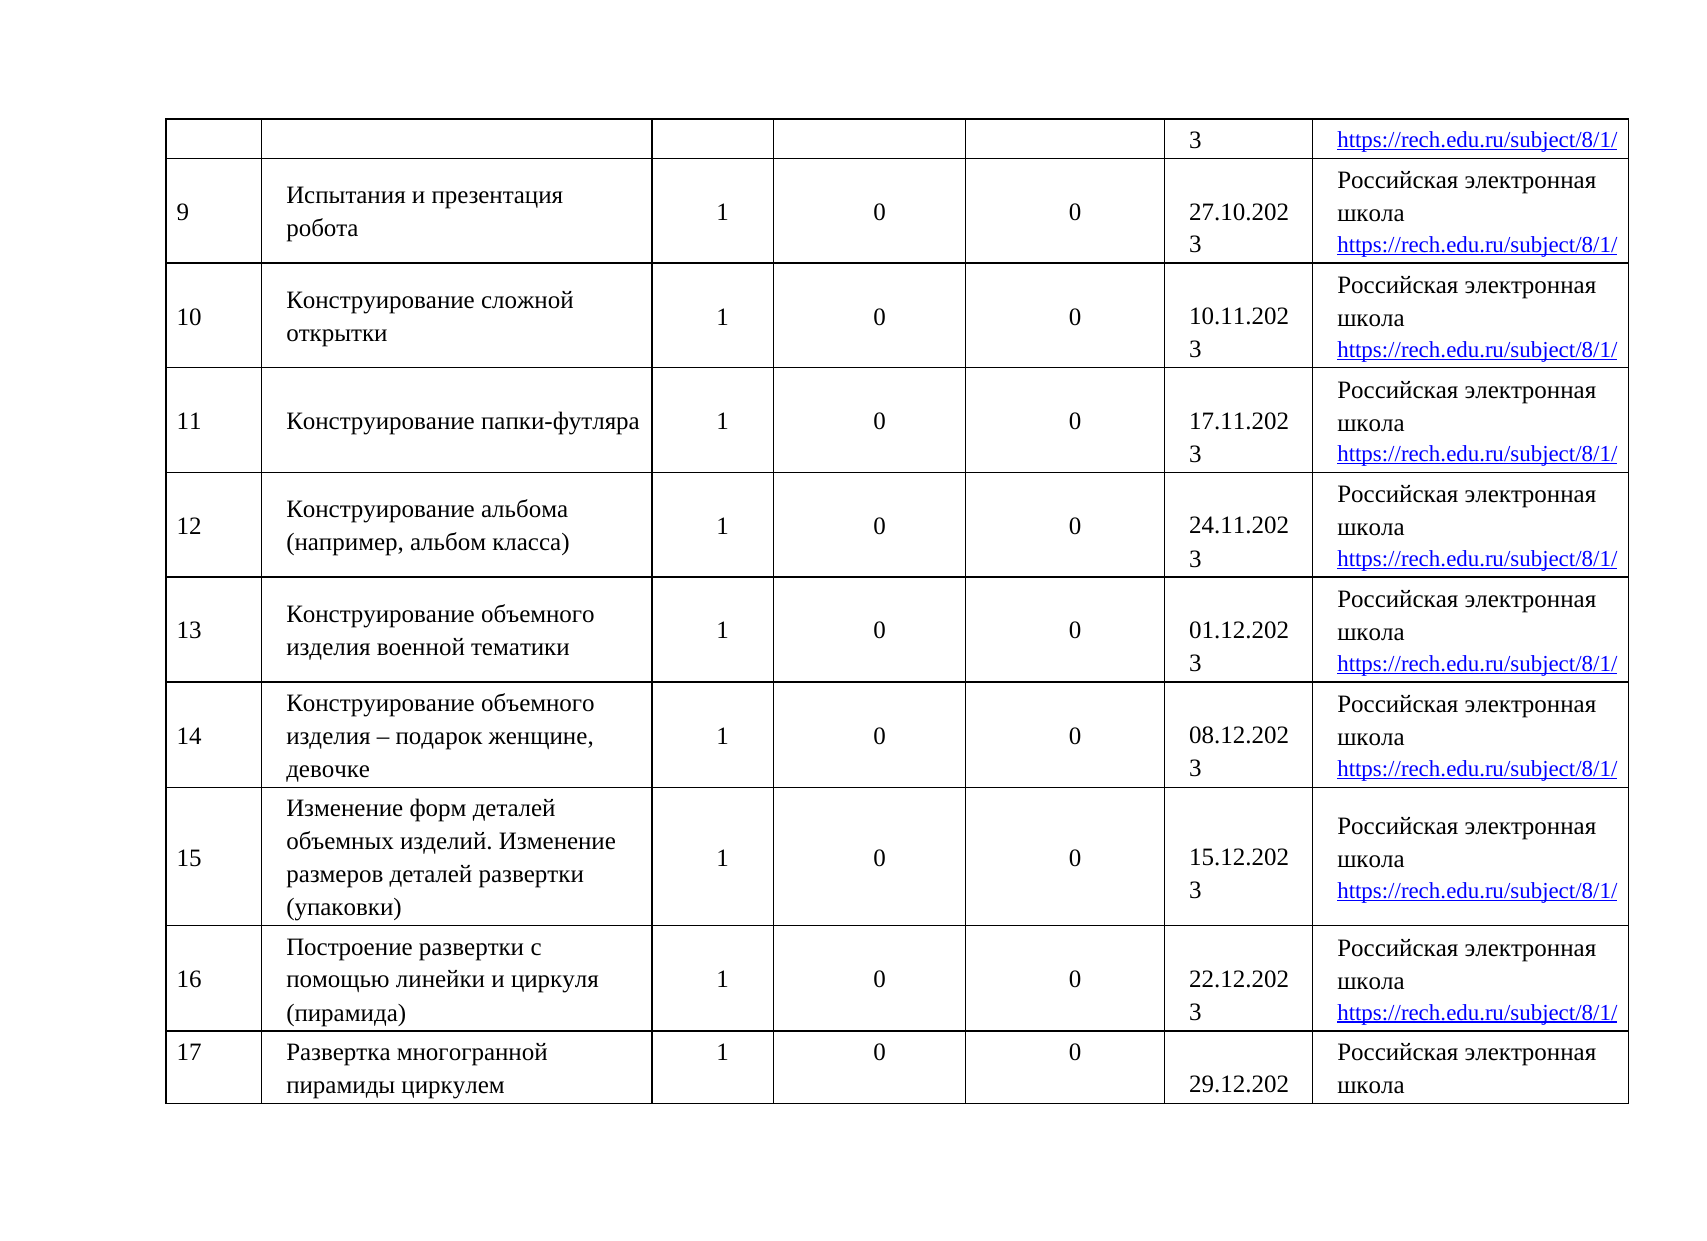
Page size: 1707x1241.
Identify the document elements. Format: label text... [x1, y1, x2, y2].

table_cell 27.10.2023 [1165, 159, 1312, 262]
table_cell 1 [653, 1032, 773, 1103]
table_cell Российская электронная школа https://rech.edu.ru/subject/8/1/ [1313, 264, 1628, 367]
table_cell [1313, 1032, 1628, 1103]
table_cell 0 [774, 683, 965, 786]
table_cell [1313, 926, 1628, 1030]
table_cell 0 [966, 578, 1164, 681]
table_cell 0 [966, 264, 1164, 367]
table_cell 0 [966, 788, 1164, 925]
table_cell 11 [167, 368, 261, 472]
table_cell Российская электронная школа https://rech.edu.ru/subject/8/1/ [1313, 578, 1628, 681]
table_cell 1 [653, 788, 773, 925]
table_cell 12 [167, 473, 261, 576]
table_cell 1 [653, 159, 773, 262]
table_cell 22.12.2023 [1165, 926, 1312, 1030]
table_cell 0 [774, 120, 965, 157]
table_cell Построение развертки с помощью линейки и циркуля (пирамида) [262, 926, 651, 1030]
table_cell 1 [653, 264, 773, 367]
table_cell 16 [167, 926, 261, 1030]
table_cell 17.11.2023 [1165, 368, 1312, 472]
table_cell 08.12.2023 [1165, 683, 1312, 786]
table_cell 1 [653, 368, 773, 472]
table_cell 0 [966, 120, 1164, 157]
table_cell 17 [167, 1032, 261, 1103]
table_cell 0 [966, 159, 1164, 262]
table_cell 0 [774, 368, 965, 472]
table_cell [262, 1032, 651, 1103]
table_cell 0 [774, 159, 965, 262]
table_cell 29.12.2023 [1165, 1032, 1312, 1103]
table_cell Российская электронная школа https://rech.edu.ru/subject/8/1/ [1313, 368, 1628, 472]
table_cell Российская электронная школа https://rech.edu.ru/subject/8/1/ [1313, 473, 1628, 576]
table_cell 1 [653, 473, 773, 576]
table_cell 13 [167, 578, 261, 681]
table_cell 0 [966, 1032, 1164, 1103]
table_cell 1 [653, 926, 773, 1030]
table_cell 0 [774, 264, 965, 367]
table_cell 10 [167, 264, 261, 367]
table_cell 0 [774, 473, 965, 576]
table_cell Конструирование папки-футляра [262, 368, 651, 472]
table_cell 1 [653, 120, 773, 157]
table_cell 0 [966, 683, 1164, 786]
table_cell 24.11.2023 [1165, 473, 1312, 576]
table_cell 1 [653, 578, 773, 681]
table_cell 0 [966, 368, 1164, 472]
table_cell 15 [167, 788, 261, 925]
table_cell Изменение форм деталей объемных изделий. Изменение размеров деталей развертки (упаковки) [262, 788, 651, 925]
table_cell 10.11.2023 [1165, 264, 1312, 367]
table_cell 8 [167, 120, 261, 157]
table_cell Конструирование объемного изделия – подарок женщине, девочке [262, 683, 651, 786]
table_cell Российская электронная школа https://rech.edu.ru/subject/8/1/ [1313, 788, 1628, 925]
table_cell Конструирование объемного изделия военной тематики [262, 578, 651, 681]
table_cell 0 [774, 578, 965, 681]
table_cell Конструирование альбома (например, альбом класса) [262, 473, 651, 576]
table_cell Российская электронная школа https://rech.edu.ru/subject/8/1/ [1313, 683, 1628, 786]
table_cell 14 [167, 683, 261, 786]
table_cell Испытания и презентация робота [262, 159, 651, 262]
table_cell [1313, 159, 1628, 262]
table_cell 0 [774, 788, 965, 925]
table_cell 0 [966, 926, 1164, 1030]
table_cell Конструирование сложной открытки [262, 264, 651, 367]
table_cell 0 [966, 473, 1164, 576]
table_cell 9 [167, 159, 261, 262]
table_cell 0 [774, 1032, 965, 1103]
table_cell 1 [653, 683, 773, 786]
table_cell 0 [774, 926, 965, 1030]
table_cell 15.12.2023 [1165, 788, 1312, 925]
table_cell 20.10.2023 [1165, 120, 1312, 157]
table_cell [1313, 120, 1628, 157]
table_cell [262, 120, 651, 157]
table_cell 01.12.2023 [1165, 578, 1312, 681]
